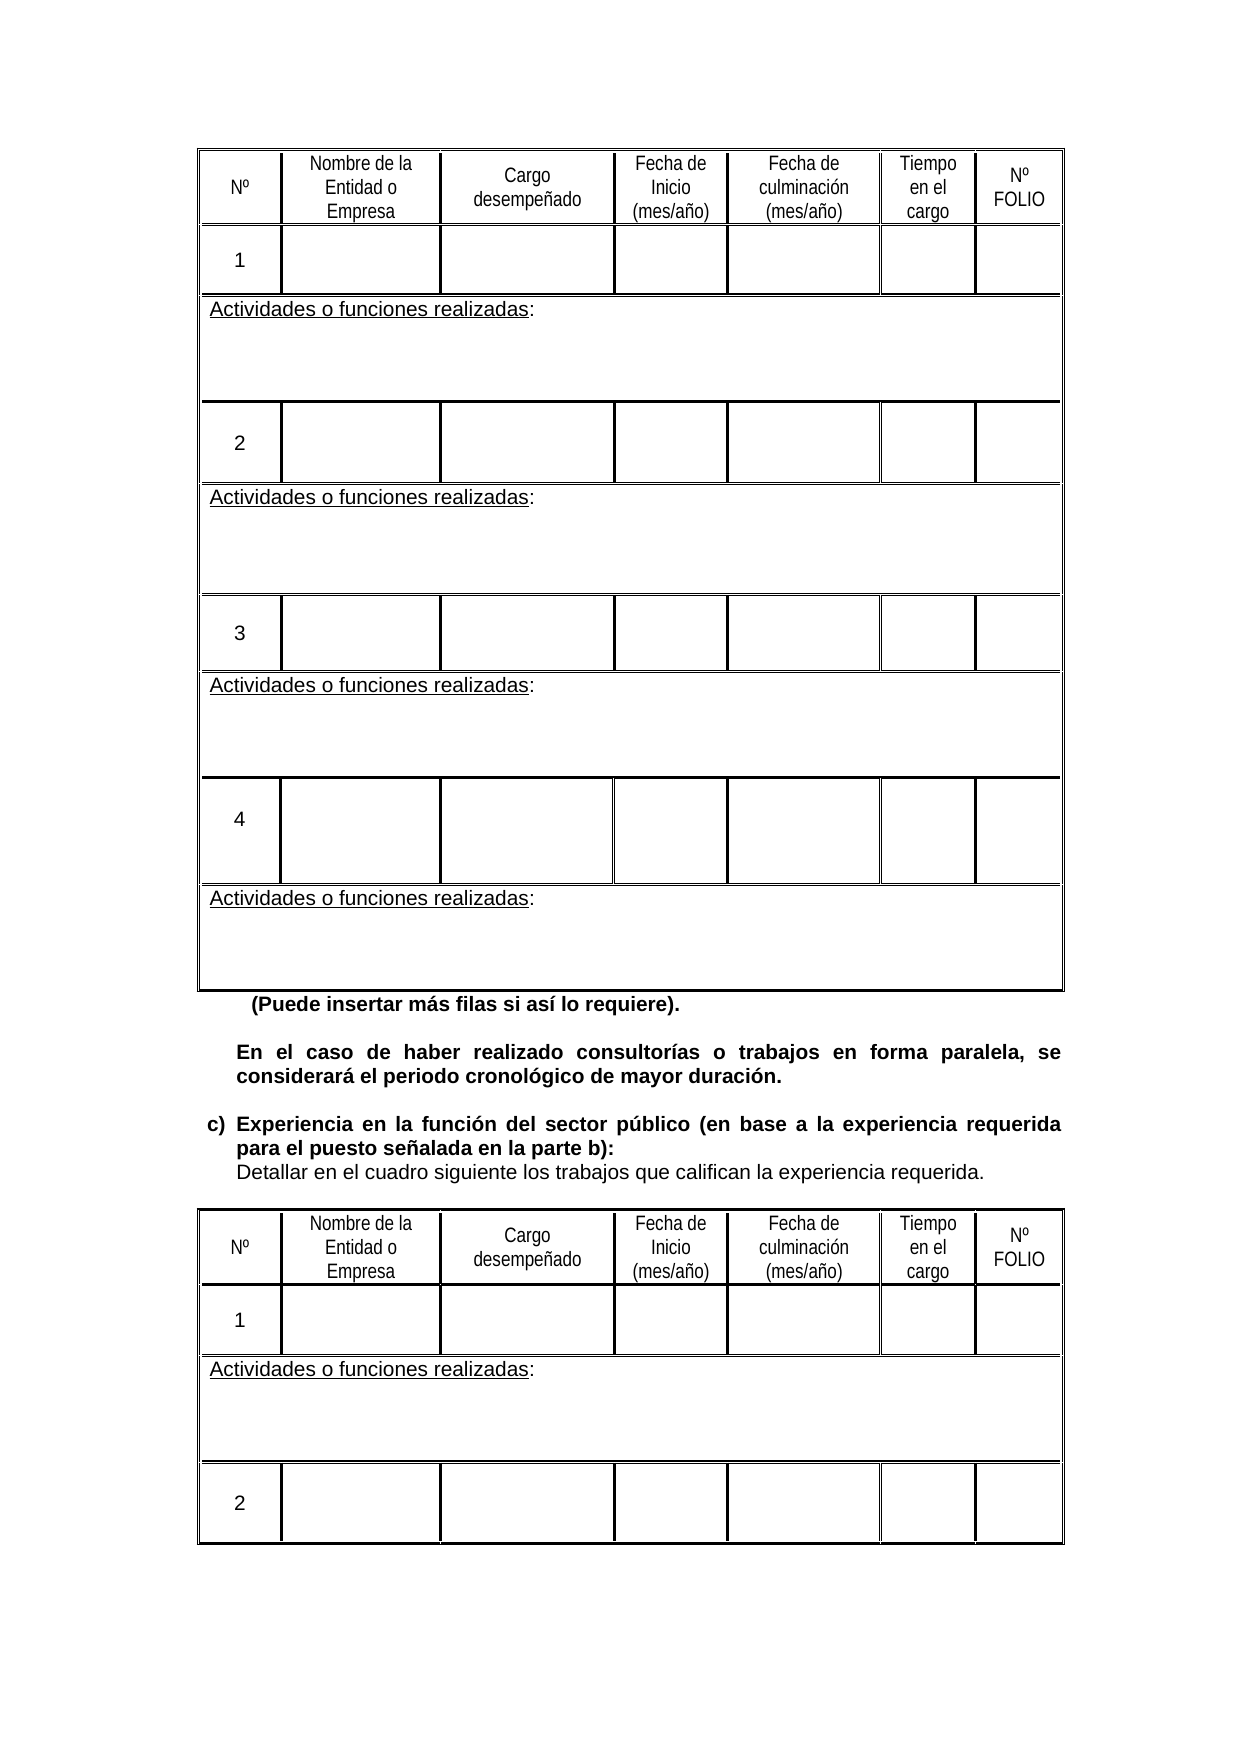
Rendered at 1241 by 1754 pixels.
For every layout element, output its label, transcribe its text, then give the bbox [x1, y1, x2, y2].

table_header Nombre de la Entidad o Empresa [281, 1211, 440, 1283]
table_cell [615, 779, 726, 882]
table_cell [975, 1460, 1062, 1542]
table_cell [729, 779, 879, 882]
table_cell 4 [200, 776, 279, 882]
table_cell [882, 779, 974, 882]
table_cell Actividades o funciones realizadas: [200, 1354, 1062, 1460]
table_cell 2 [200, 1460, 281, 1542]
table_cell [882, 226, 974, 293]
table_cell Actividades o funciones realizadas: [200, 883, 1062, 989]
table_cell 2 [200, 400, 280, 482]
table_cell [729, 596, 879, 669]
table_cell [729, 226, 879, 293]
table_header Fecha de culminación (mes/año) [727, 151, 881, 223]
table_cell [616, 226, 726, 293]
table_cell [882, 596, 974, 669]
table_cell [881, 1464, 975, 1542]
table_header Cargo desempeñado [440, 1211, 614, 1283]
table_cell [729, 1286, 879, 1353]
list Experiencia en la función del sector público (en base a la experiencia requerida para el puesto señalada en la parte b): [207, 1112, 1063, 1160]
table_header Tiempo en el cargo [881, 151, 975, 223]
table_header Fecha de Inicio (mes/año) [614, 1211, 727, 1283]
table_cell Actividades o funciones realizadas: [198, 482, 1063, 592]
table_cell [882, 1286, 974, 1353]
table_cell [975, 223, 1063, 293]
table_cell [283, 596, 439, 669]
table_header Nombre de la Entidad o Empresa [281, 151, 440, 223]
text Detallar en el cuadro siguiente los trabajos que califican la experiencia requerida. [236, 1160, 1063, 1184]
table_cell Actividades o funciones realizadas: [200, 293, 1062, 400]
table_cell [882, 403, 974, 482]
table_cell [616, 596, 726, 669]
table_cell [614, 1464, 727, 1542]
table_header Tiempo en el cargo [881, 1211, 975, 1283]
table_cell 1 [198, 1283, 280, 1353]
table_header Fecha de Inicio (mes/año) [614, 151, 727, 223]
table_header Fecha de culminación (mes/año) [727, 1211, 881, 1283]
table_header Cargo desempeñado [440, 151, 614, 223]
table_cell [977, 400, 1062, 482]
table_cell [977, 1283, 1063, 1353]
table_cell [442, 779, 612, 882]
table_header Nº [200, 151, 281, 223]
table_cell [729, 403, 879, 482]
table_cell [727, 1464, 881, 1542]
table_cell [440, 1464, 614, 1542]
table_header Nº FOLIO [975, 1211, 1062, 1283]
table_header Nº [200, 1211, 281, 1283]
table_cell 3 [200, 593, 280, 669]
table_cell Actividades o funciones realizadas: [200, 670, 1062, 776]
table_cell [616, 403, 726, 482]
table_cell [281, 1464, 440, 1542]
table_cell [282, 779, 439, 882]
text En el caso de haber realizado consultorías o trabajos en forma paralela, se considerará el periodo cronológico de mayor duración. [236, 1040, 1063, 1088]
table_cell [442, 1286, 613, 1353]
table_cell [283, 226, 439, 293]
table_cell [977, 776, 1062, 882]
table_cell [442, 596, 613, 669]
table_cell [283, 403, 439, 482]
table_cell [616, 1286, 726, 1353]
table_cell 1 [198, 223, 281, 293]
table_cell [977, 593, 1062, 669]
text (Puede insertar más filas si así lo requiere). [177, 992, 1063, 1016]
table_cell [442, 226, 613, 293]
table_header Nº FOLIO [975, 151, 1062, 223]
table_cell [442, 403, 613, 482]
table_cell [283, 1286, 439, 1353]
